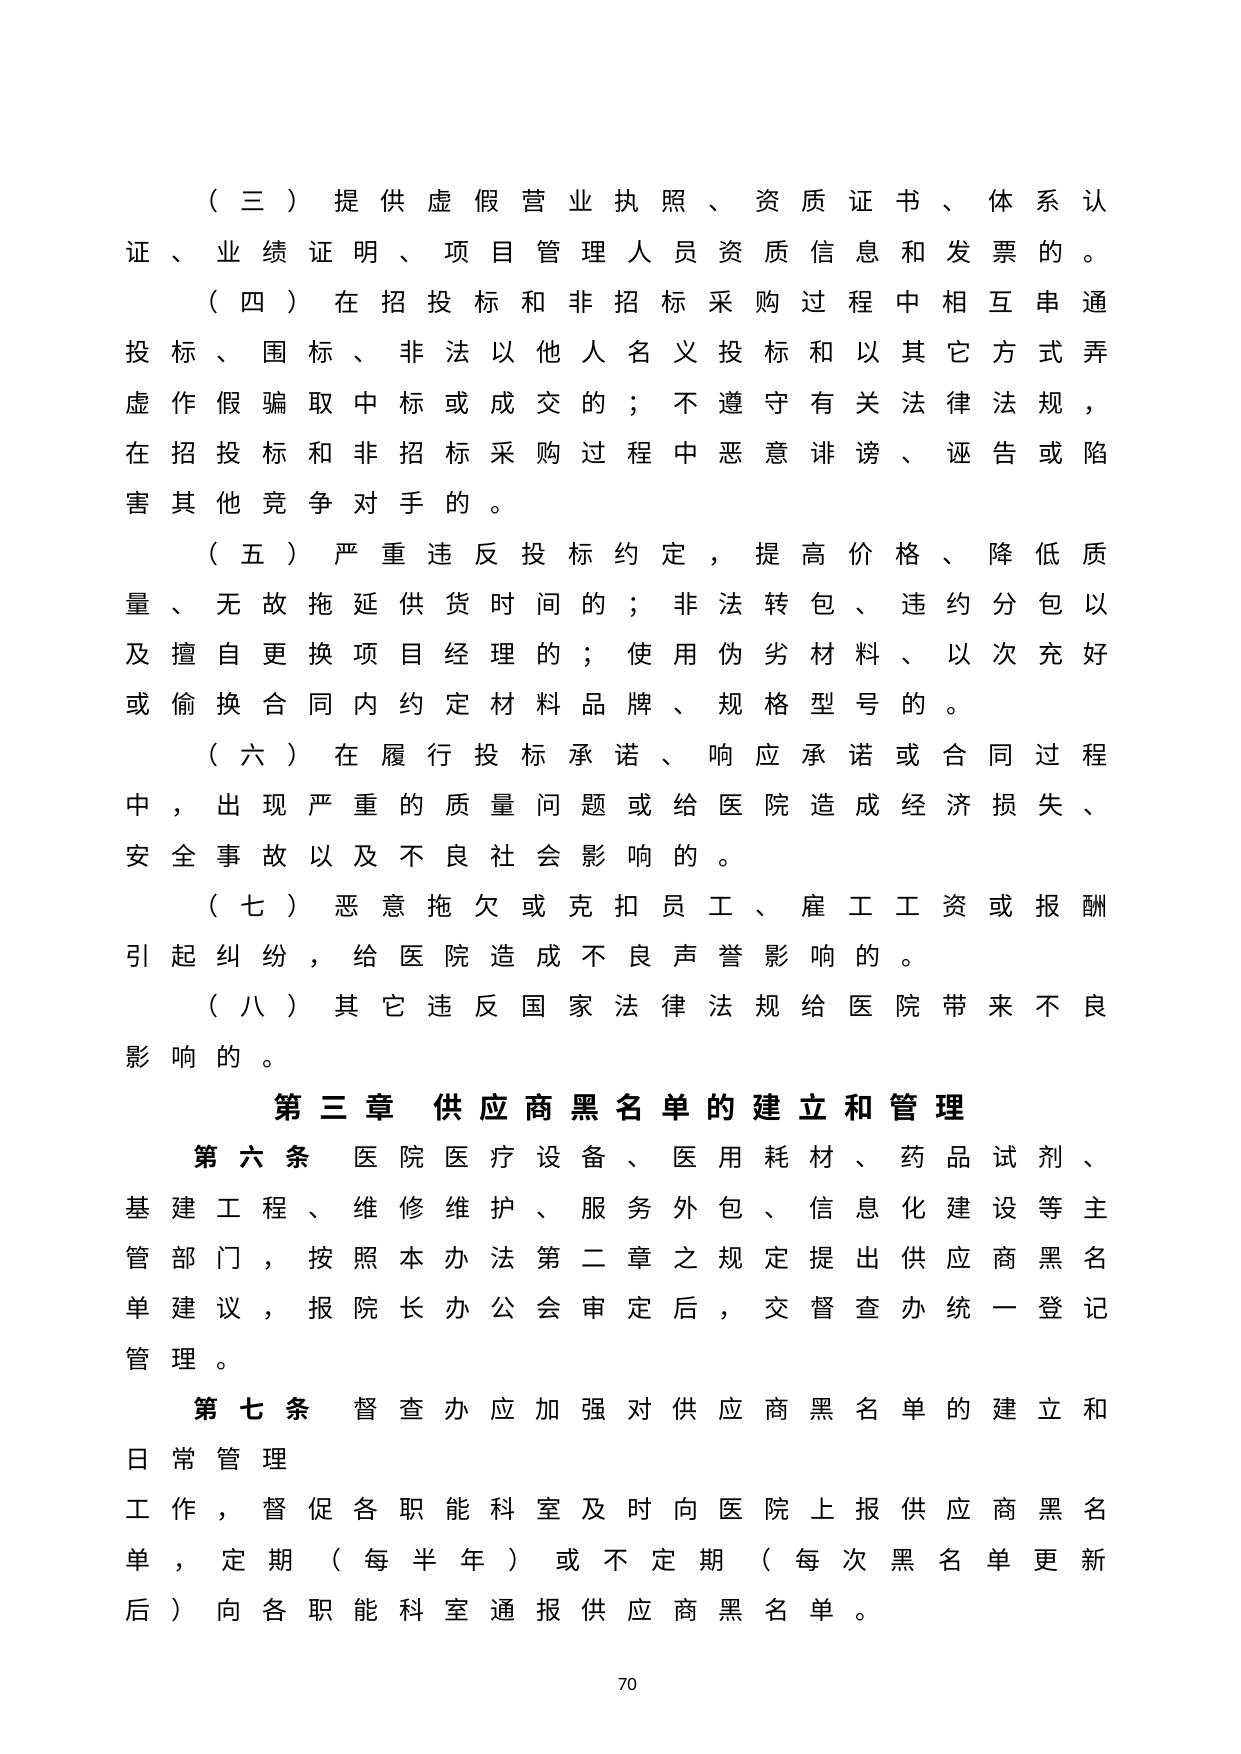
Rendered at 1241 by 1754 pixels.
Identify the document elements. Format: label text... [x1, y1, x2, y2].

text 第七条 督查办应加强对供应商黑名单的建立和日常管理 [125, 1382, 1129, 1483]
text （五）严重违反投标约定，提高价格、降低质量、无故拖延供货时间的；非法转包、违约分包以及擅自更换项目经理的；使用伪劣材料、以次充好或偷换合同内约定材料品牌、规格型号的。 [125, 527, 1129, 728]
text （六）在履行投标承诺、响应承诺或合同过程中，出现严重的质量问题或给医院造成经济损失、安全事故以及不良社会影响的。 [125, 728, 1129, 879]
text 工作，督促各职能科室及时向医院上报供应商黑名单，定期（每半年）或不定期（每次黑名单更新后）向各职能科室通报供应商黑名单。 [125, 1483, 1129, 1634]
text （四）在招投标和非招标采购过程中相互串通投标、围标、非法以他人名义投标和以其它方式弄虚作假骗取中标或成交的；不遵守有关法律法规，在招投标和非招标采购过程中恶意诽谤、诬告或陷害其他竞争对手的。 [125, 276, 1129, 527]
text 第三章 供应商黑名单的建立和管理 [125, 1081, 1129, 1131]
text （七）恶意拖欠或克扣员工、雇工工资或报酬引起纠纷，给医院造成不良声誉影响的。 [125, 879, 1129, 980]
text 第六条 医院医疗设备、医用耗材、药品试剂、基建工程、维修维护、服务外包、信息化建设等主管部门，按照本办法第二章之规定提出供应商黑名单建议，报院长办公会审定后，交督查办统一登记管理。 [125, 1131, 1129, 1382]
text （八）其它违反国家法律法规给医院带来不良影响的。 [125, 980, 1129, 1081]
text （三）提供虚假营业执照、资质证书、体系认证、业绩证明、项目管理人员资质信息和发票的。 [125, 175, 1129, 276]
